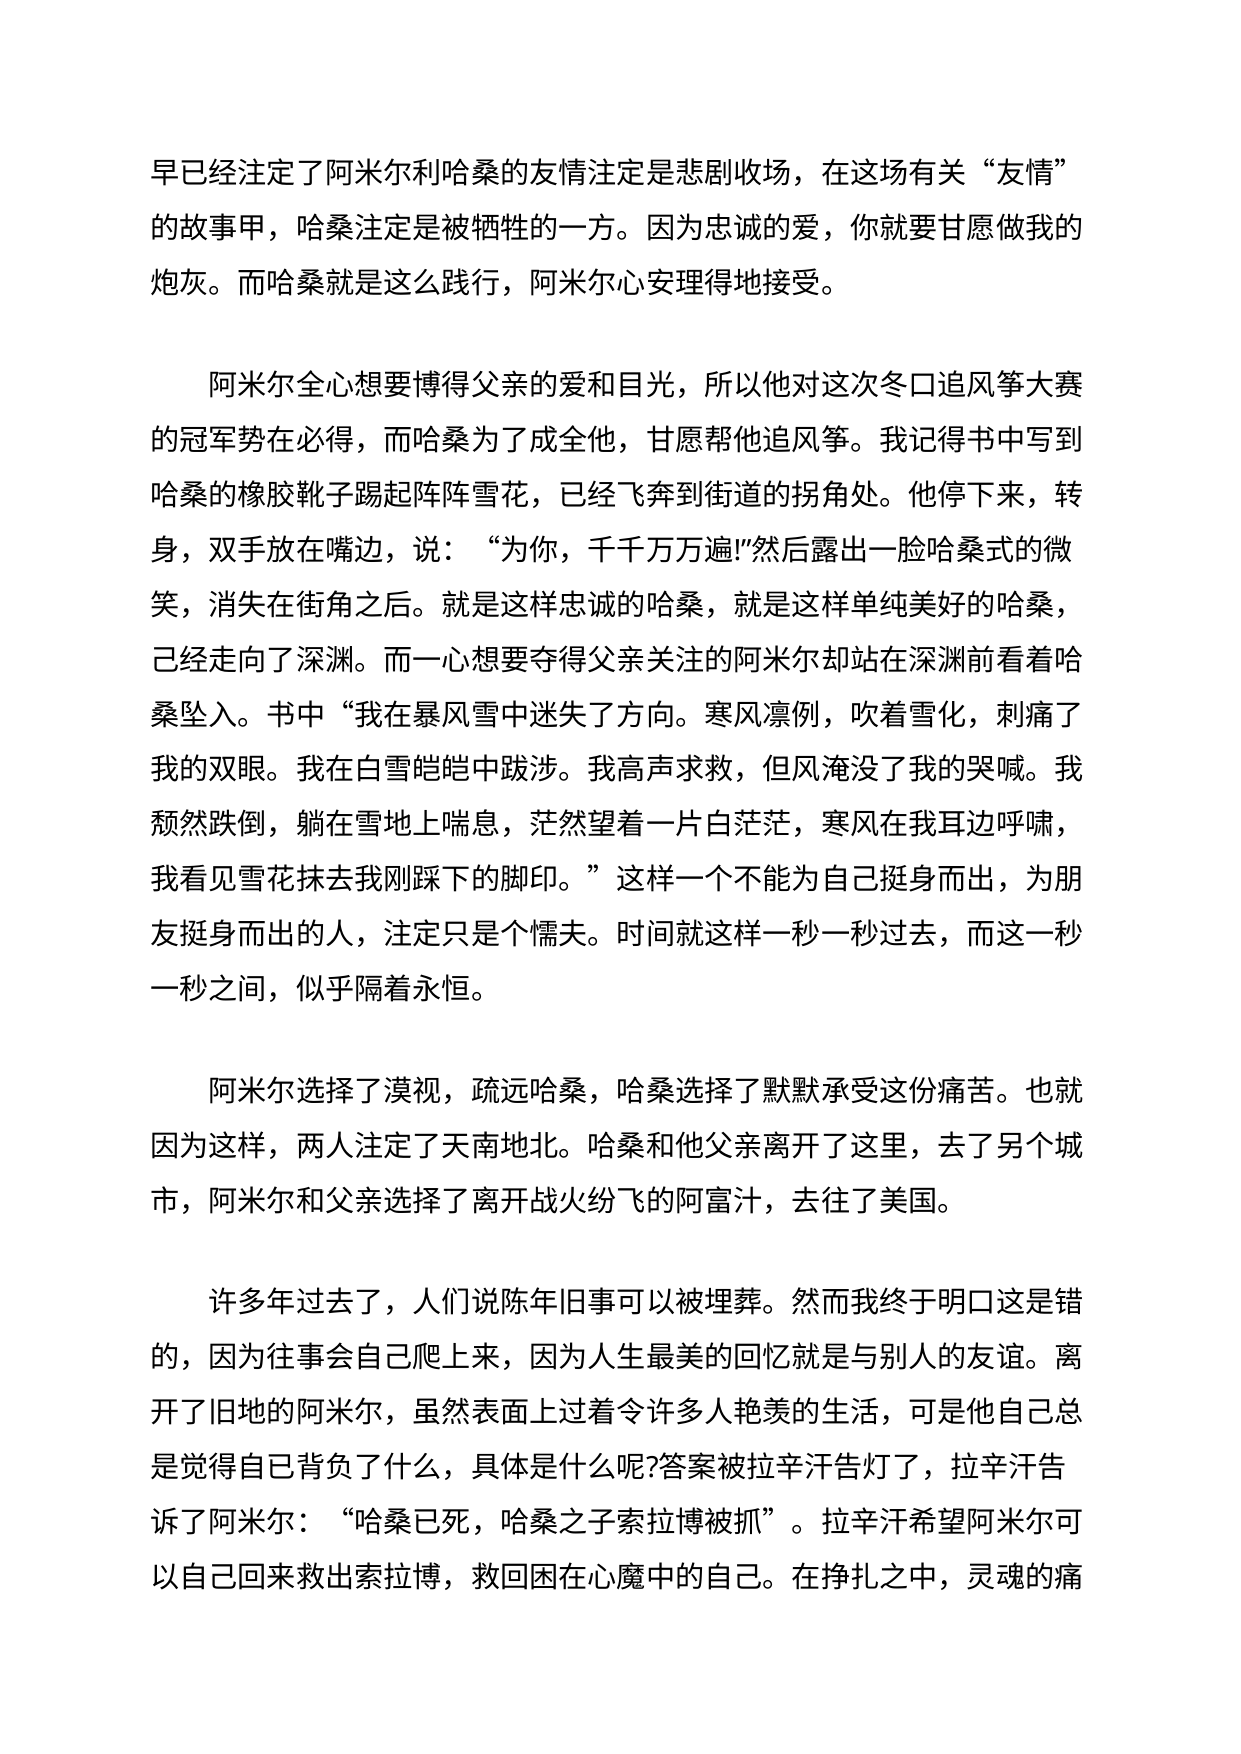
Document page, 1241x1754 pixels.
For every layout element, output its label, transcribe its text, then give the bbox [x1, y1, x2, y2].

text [150, 150, 1090, 302]
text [150, 1279, 1090, 1596]
text 阿米尔全心想要博得父亲的爱和目光，所以他对这次冬口追风筝大赛的冠军势在必得，而哈桑为了成全他，甘愿帮他追风筝。我记得书中写到哈桑的橡胶靴子踢起阵阵雪花，已经飞奔到街道的拐角处。他停下来，转身，双手放在嘴边，说：“为你，千千万万遍!”然后露出一脸哈桑式的微笑，消失在街角之后。就是这样忠诚的哈桑，就是这样单纯美好的哈桑，己经走向了深渊。而一心想要夺得父亲关注的阿米尔却站在深渊前看着哈桑坠入。书中“我在暴风雪中迷失了方向。寒风凛例，吹着雪化，刺痛了我的双眼。我在白雪皑皑中跋涉。我高声求救，但风淹没了我的哭喊。我颓然跌倒，躺在雪地上喘息，茫然望着一片白茫茫，寒风在我耳边呼啸，我看见雪花抹去我刚踩下的脚印。”这样一个不能为自己挺身而出，为朋友挺身而出的人，注定只是个懦夫。时间就这样一秒一秒过去，而这一秒一秒之间，似乎隔着永恒。 [150, 362, 1090, 1008]
text 阿米尔选择了漠视，疏远哈桑，哈桑选择了默默承受这份痛苦。也就因为这样，两人注定了天南地北。哈桑和他父亲离开了这里，去了另个城市，阿米尔和父亲选择了离开战火纷飞的阿富汁，去往了美国。 [150, 1067, 1090, 1219]
